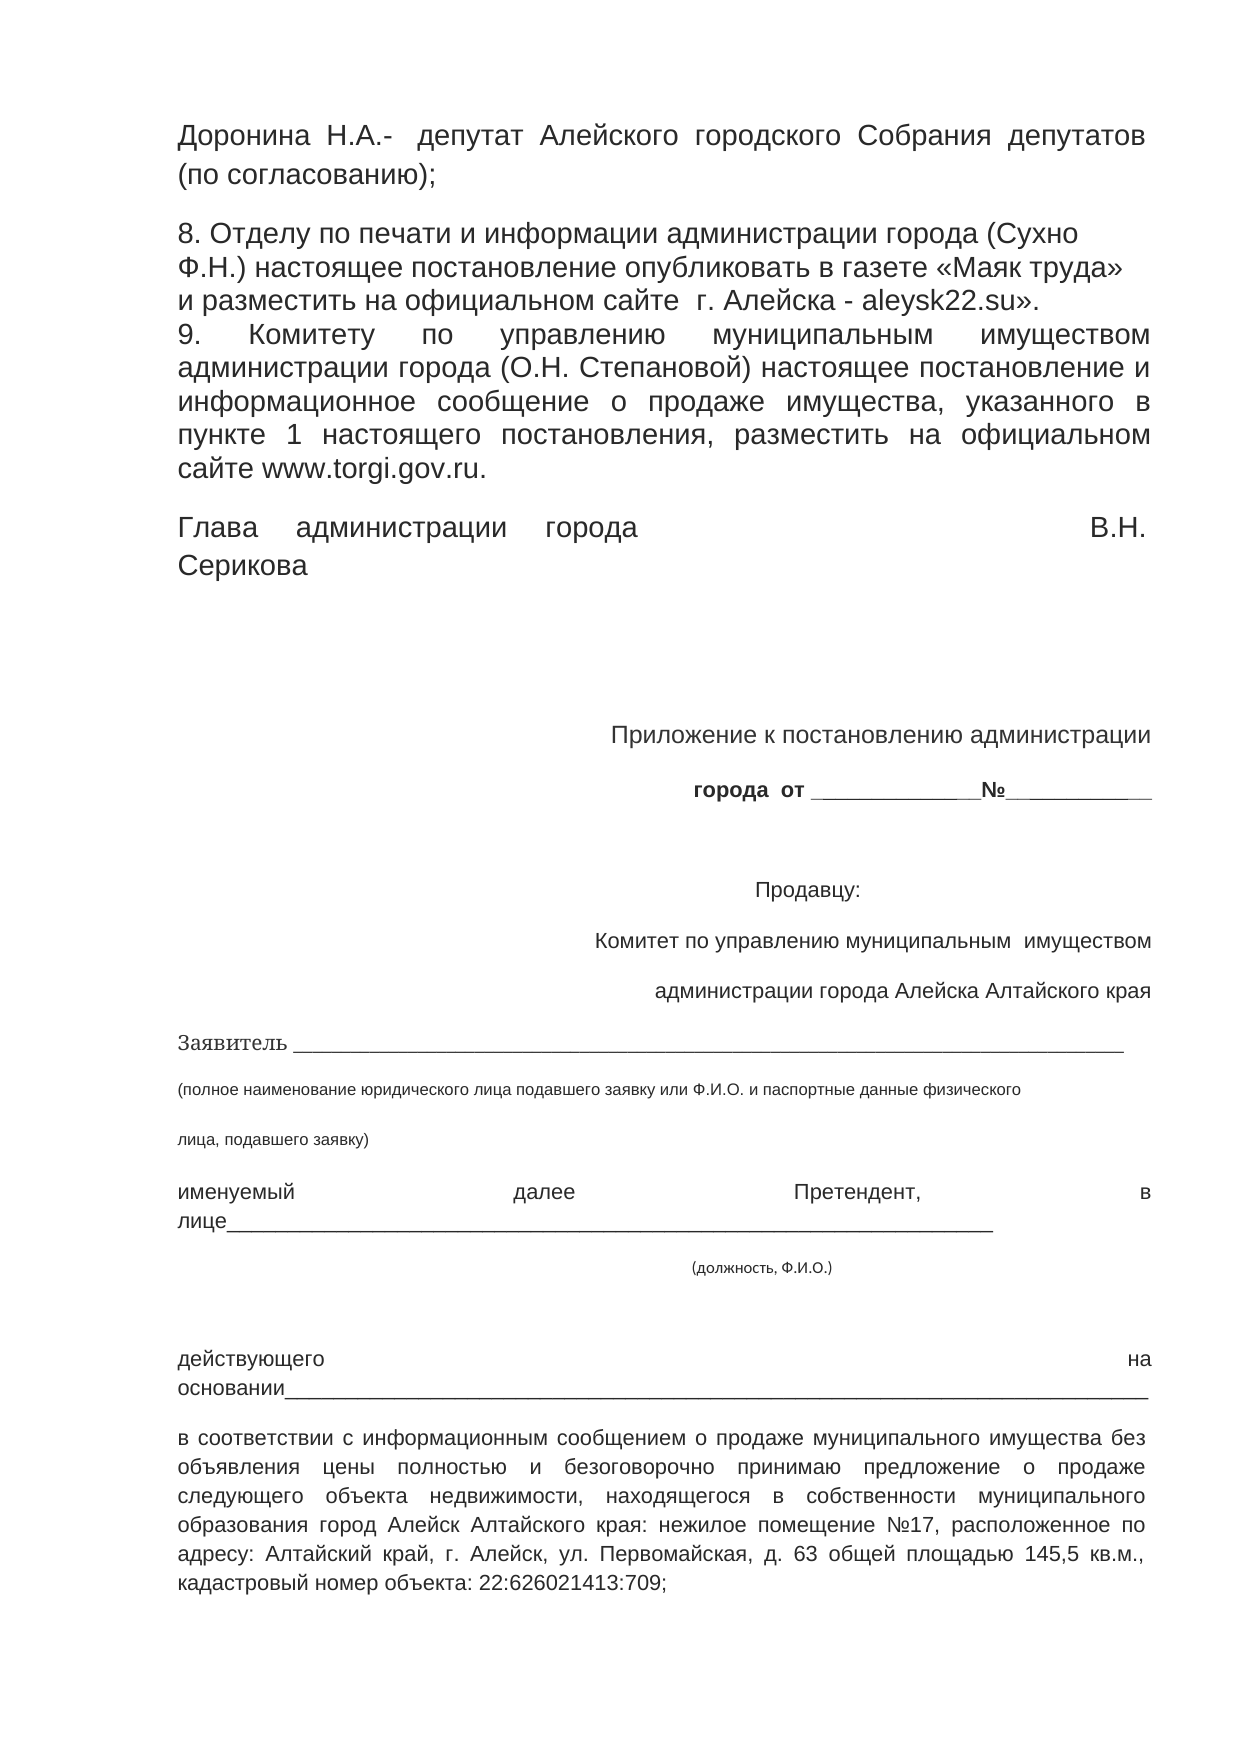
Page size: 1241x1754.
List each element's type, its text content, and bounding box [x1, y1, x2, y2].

subtitle Заявитель _______________________________________________________________________________________ [177, 1028, 1152, 1056]
text (полное наименование юридического лица подавшего заявку или Ф.И.О. и паспортные данные физического [177, 1080, 1152, 1099]
text Комитет по управлению муниципальным имуществом [177, 928, 1152, 954]
text в соответствии с информационным сообщением о продаже муниципального имущества без объявления цены полностью и безоговорочно принимаю предложение о продаже следующего объекта недвижимости, находящегося в собственности муниципального образования город Алейск Алтайского края: нежилое помещение №17, расположенное по адресу: Алтайский край, г. Алейск, ул. Первомайская, д. 63 общей площадью 145,5 кв.м., кадастровый номер объекта: 22:626021413:709; [177, 1425, 1147, 1595]
subtitle Приложение к постановлению администрации [177, 720, 1152, 749]
text 9. Комитету по управлению муниципальным имуществом администрации города (О.Н. Степановой) настоящее постановление и информационное сообщение о продаже имущества, указанного в пункте 1 настоящего постановления, разместить на официальном сайте www.torgi.gov.ru. [177, 317, 1152, 484]
text лица, подавшего заявку) [177, 1129, 1152, 1148]
text Доронина Н.А.- депутат Алейского городского Собрания депутатов (по согласованию); [177, 118, 1147, 190]
text действующего на основании_______________________________________________________________________ [177, 1346, 1152, 1400]
text именуемый далее Претендент, в лице_______________________________________________________________ [177, 1179, 1152, 1233]
text Продавцу: [177, 876, 1152, 903]
text города от ______________№____________ [472, 777, 1152, 802]
text Глава администрации города В.Н. Серикова [177, 509, 1147, 582]
text (должность, Ф.И.О.) [177, 1258, 1152, 1278]
text 8. Отделу по печати и информации администрации города (Сухно Ф.Н.) настоящее постановление опубликовать в газете «Маяк труда» и разместить на официальном сайте г. Алейска - aleysk22.su». [177, 216, 1147, 317]
text администрации города Алейска Алтайского края [177, 978, 1152, 1003]
